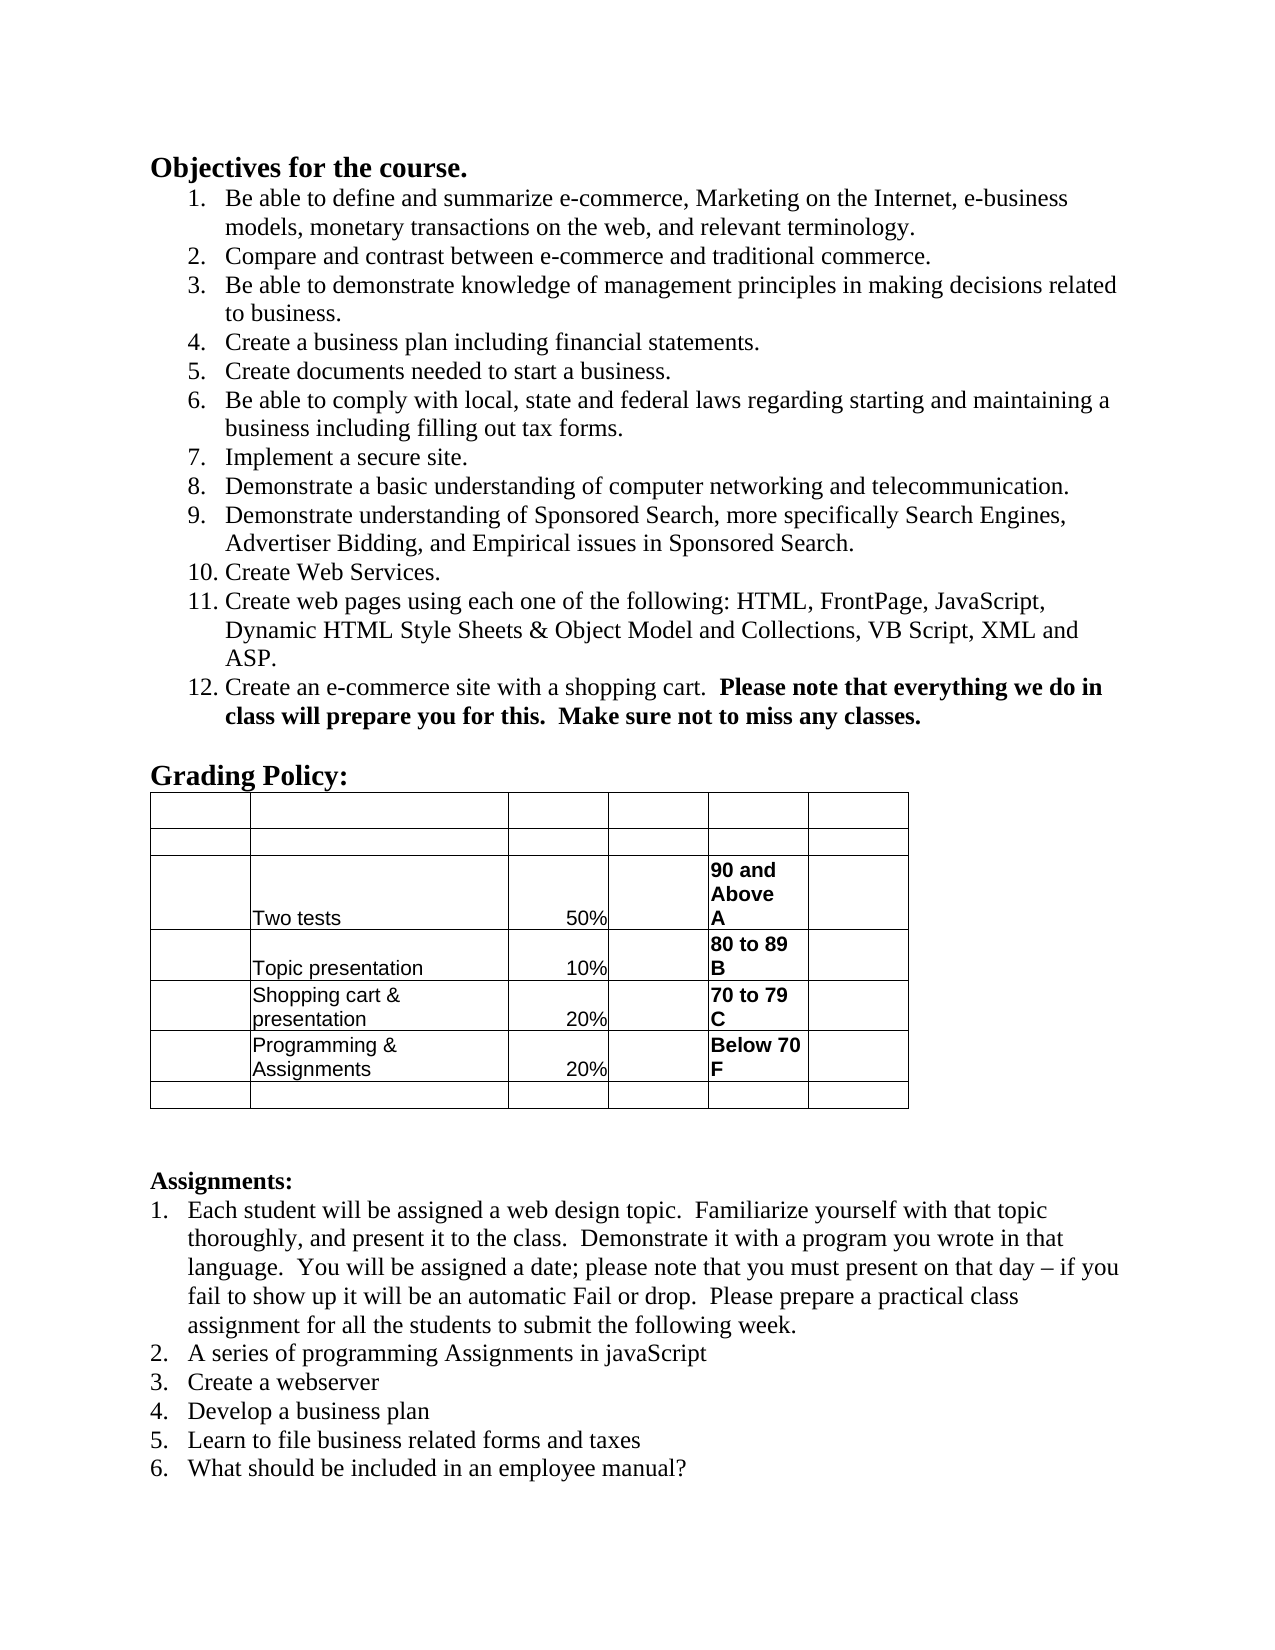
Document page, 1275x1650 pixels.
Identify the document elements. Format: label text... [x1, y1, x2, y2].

table_header [151, 793, 250, 828]
table_cell Programming & Assignments [251, 1031, 508, 1081]
table_header [509, 793, 608, 828]
table_cell [509, 1082, 608, 1107]
table_cell [251, 829, 508, 855]
table_cell [609, 856, 708, 929]
list Create a webserver [150, 1367, 1125, 1396]
list Create documents needed to start a business. [187, 356, 1125, 385]
table_cell [609, 829, 708, 855]
list Create web pages using each one of the following: HTML, FrontPage, JavaScript, Dynamic HTML Style Sheets & Object Model and Collections, VB Script, XML and ASP. [187, 586, 1125, 672]
table_cell [809, 1082, 908, 1107]
table_cell [151, 1082, 250, 1107]
table_cell [151, 829, 250, 855]
table_cell [151, 981, 250, 1030]
table_cell [251, 1082, 508, 1107]
table_cell 20% [509, 981, 608, 1030]
table_cell [809, 856, 908, 929]
table_cell Below 70 F [709, 1031, 808, 1081]
table_cell [151, 856, 250, 929]
list A series of programming Assignments in javaScript [150, 1338, 1125, 1367]
text Grading Policy: [150, 758, 1125, 792]
table_cell [809, 981, 908, 1030]
table_cell Shopping cart & presentation [251, 981, 508, 1030]
table_header [709, 793, 808, 828]
table_cell [609, 1031, 708, 1081]
text Assignments: [150, 1166, 1125, 1195]
table_header [251, 793, 508, 828]
table_cell 80 to 89 B [709, 930, 808, 980]
table_cell [609, 930, 708, 980]
table_cell [809, 930, 908, 980]
table_cell [609, 1082, 708, 1107]
text Objectives for the course. [150, 150, 1125, 183]
list Develop a business plan [150, 1396, 1125, 1425]
list Implement a secure site. [187, 442, 1125, 471]
list Compare and contrast between e-commerce and traditional commerce. [187, 241, 1125, 270]
list Demonstrate a basic understanding of computer networking and telecommunication. [187, 471, 1125, 500]
table_cell [609, 981, 708, 1030]
list Be able to define and summarize e-commerce, Marketing on the Internet, e-business models, monetary transactions on the web, and relevant terminology. [187, 183, 1125, 241]
table_cell Topic presentation [251, 930, 508, 980]
list Learn to file business related forms and taxes [150, 1425, 1125, 1453]
list Create an e-commerce site with a shopping cart. Please note that everything we do in class will prepare you for this. Make sure not to miss any classes. [187, 672, 1125, 730]
table_cell Two tests [251, 856, 508, 929]
table_cell [809, 829, 908, 855]
table_cell [709, 1082, 808, 1107]
table_cell 10% [509, 930, 608, 980]
table_cell [151, 930, 250, 980]
list Be able to comply with local, state and federal laws regarding starting and maintaining a business including filling out tax forms. [187, 385, 1125, 442]
table_cell 70 to 79 C [709, 981, 808, 1030]
list Each student will be assigned a web design topic. Familiarize yourself with that topic thoroughly, and present it to the class. Demonstrate it with a program you wrote in that language. You will be assigned a date; please note that you must present on that day – if you fail to show up it will be an automatic Fail or drop. Please prepare a practical class assignment for all the students to submit the following week. [150, 1195, 1125, 1338]
table_cell 20% [509, 1031, 608, 1081]
table_cell 50% [509, 856, 608, 929]
table_cell [509, 829, 608, 855]
list Create Web Services. [187, 557, 1125, 586]
table_header [809, 793, 908, 828]
list Be able to demonstrate knowledge of management principles in making decisions related to business. [187, 270, 1125, 327]
list Create a business plan including financial statements. [187, 327, 1125, 356]
table_cell [151, 1031, 250, 1081]
table_cell [709, 829, 808, 855]
table_header [609, 793, 708, 828]
list Demonstrate understanding of Sponsored Search, more specifically Search Engines, Advertiser Bidding, and Empirical issues in Sponsored Search. [187, 500, 1125, 557]
table_cell 90 and Above A [709, 856, 808, 929]
table_cell [809, 1031, 908, 1081]
list What should be included in an employee manual? [150, 1453, 1125, 1482]
